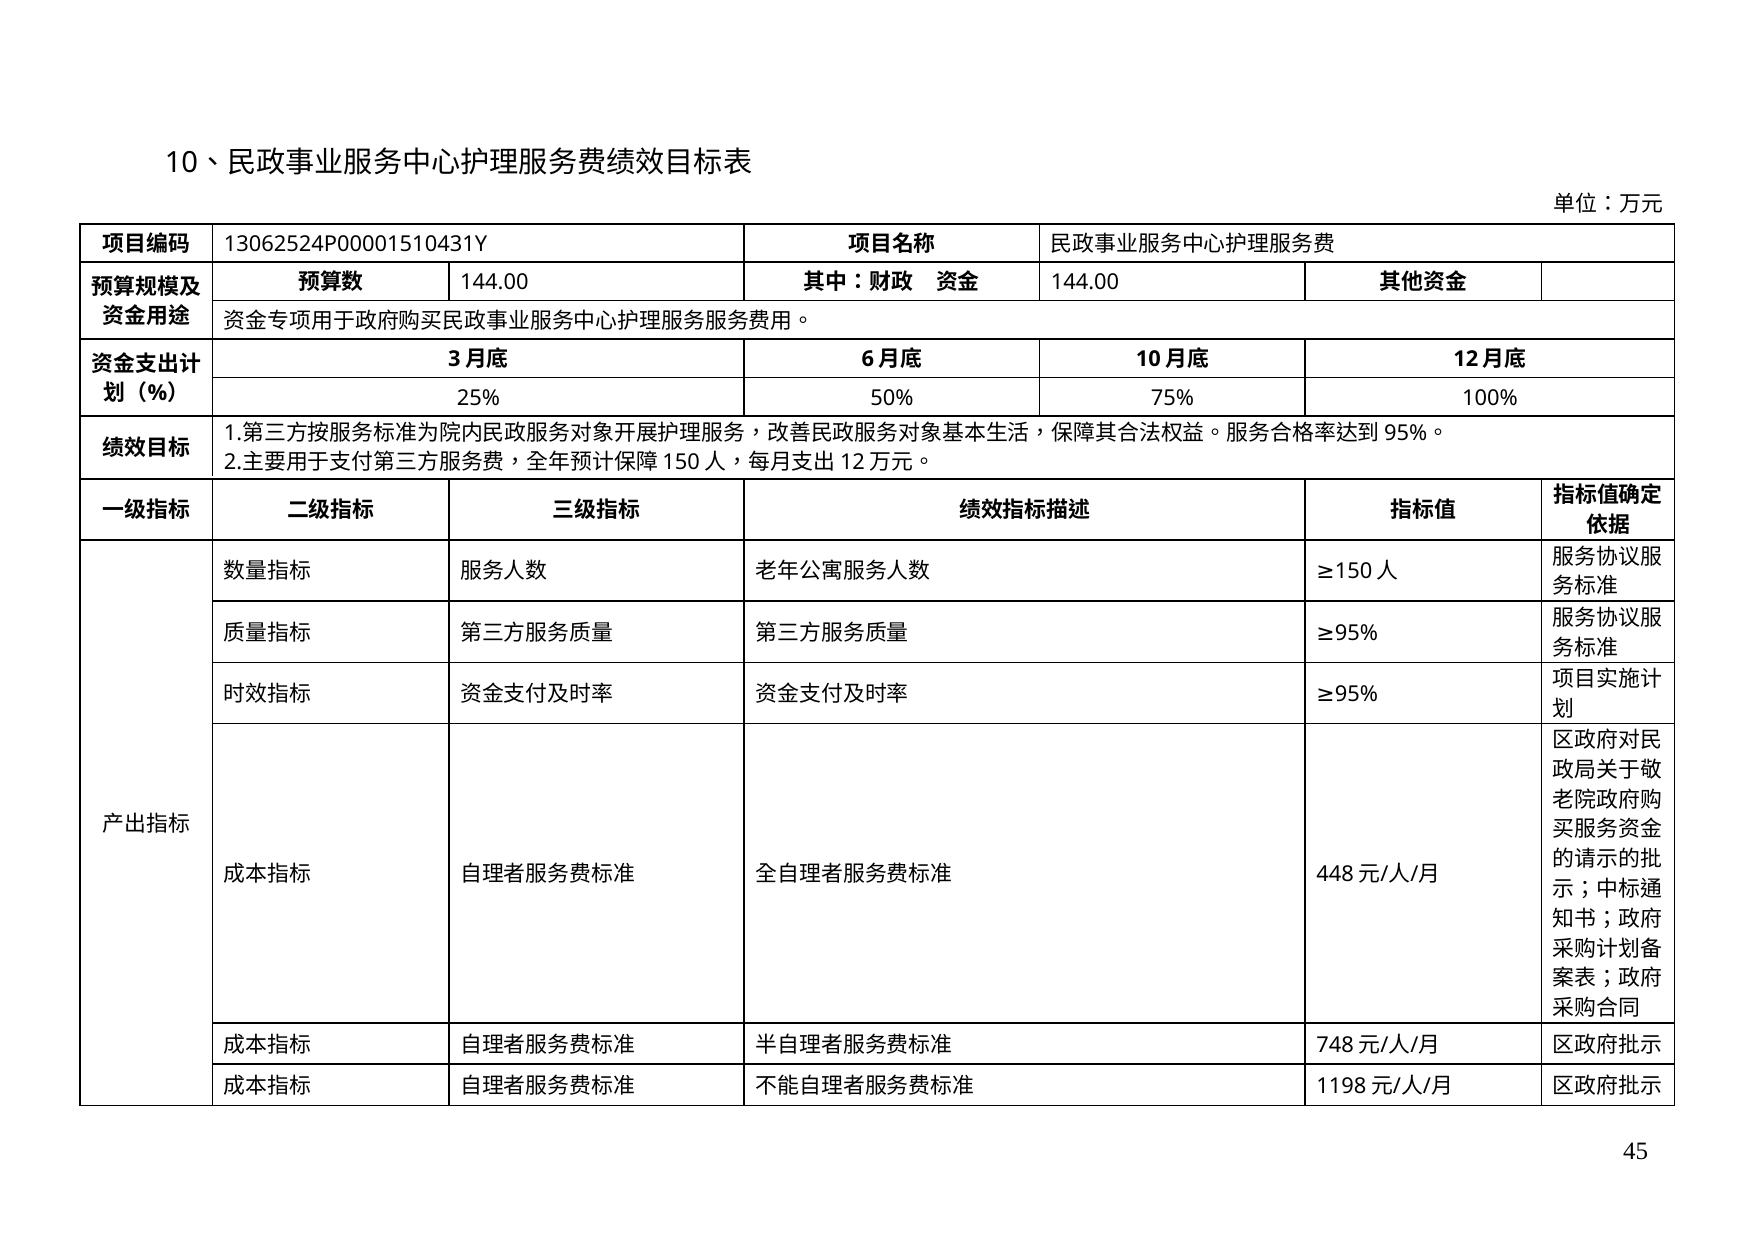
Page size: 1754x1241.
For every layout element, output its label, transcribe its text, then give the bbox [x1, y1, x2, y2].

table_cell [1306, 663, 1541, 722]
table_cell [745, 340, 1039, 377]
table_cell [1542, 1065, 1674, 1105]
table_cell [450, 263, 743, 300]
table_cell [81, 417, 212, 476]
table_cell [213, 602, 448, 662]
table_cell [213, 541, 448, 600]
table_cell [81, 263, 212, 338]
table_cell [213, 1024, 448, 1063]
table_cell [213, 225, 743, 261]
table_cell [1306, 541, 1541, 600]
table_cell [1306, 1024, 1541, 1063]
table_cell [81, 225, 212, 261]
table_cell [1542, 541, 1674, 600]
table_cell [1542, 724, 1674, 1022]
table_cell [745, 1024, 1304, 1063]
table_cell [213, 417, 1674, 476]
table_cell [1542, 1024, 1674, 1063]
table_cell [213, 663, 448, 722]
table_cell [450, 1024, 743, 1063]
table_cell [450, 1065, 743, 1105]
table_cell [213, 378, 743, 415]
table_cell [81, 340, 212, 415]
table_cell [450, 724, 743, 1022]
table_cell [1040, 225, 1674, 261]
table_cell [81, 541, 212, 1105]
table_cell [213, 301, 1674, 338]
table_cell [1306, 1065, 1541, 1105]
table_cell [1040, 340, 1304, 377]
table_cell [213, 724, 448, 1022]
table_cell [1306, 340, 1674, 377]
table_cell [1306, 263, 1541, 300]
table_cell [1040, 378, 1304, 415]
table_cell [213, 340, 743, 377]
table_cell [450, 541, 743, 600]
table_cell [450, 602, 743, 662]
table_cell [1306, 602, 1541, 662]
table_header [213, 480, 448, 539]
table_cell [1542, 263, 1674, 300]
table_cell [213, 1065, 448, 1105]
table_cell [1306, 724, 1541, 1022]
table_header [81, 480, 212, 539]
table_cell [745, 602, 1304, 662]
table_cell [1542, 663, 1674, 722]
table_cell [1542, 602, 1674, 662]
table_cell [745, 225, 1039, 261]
text 10、民政事业服务中心护理服务费绩效目标表 [106, 142, 1648, 181]
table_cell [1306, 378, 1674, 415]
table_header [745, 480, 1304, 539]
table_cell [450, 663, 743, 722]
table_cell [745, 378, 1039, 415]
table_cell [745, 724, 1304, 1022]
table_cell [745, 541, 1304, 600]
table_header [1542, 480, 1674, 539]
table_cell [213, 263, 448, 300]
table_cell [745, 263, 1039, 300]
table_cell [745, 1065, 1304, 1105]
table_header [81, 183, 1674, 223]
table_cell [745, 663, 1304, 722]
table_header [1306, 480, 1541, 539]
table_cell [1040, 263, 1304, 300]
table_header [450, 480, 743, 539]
